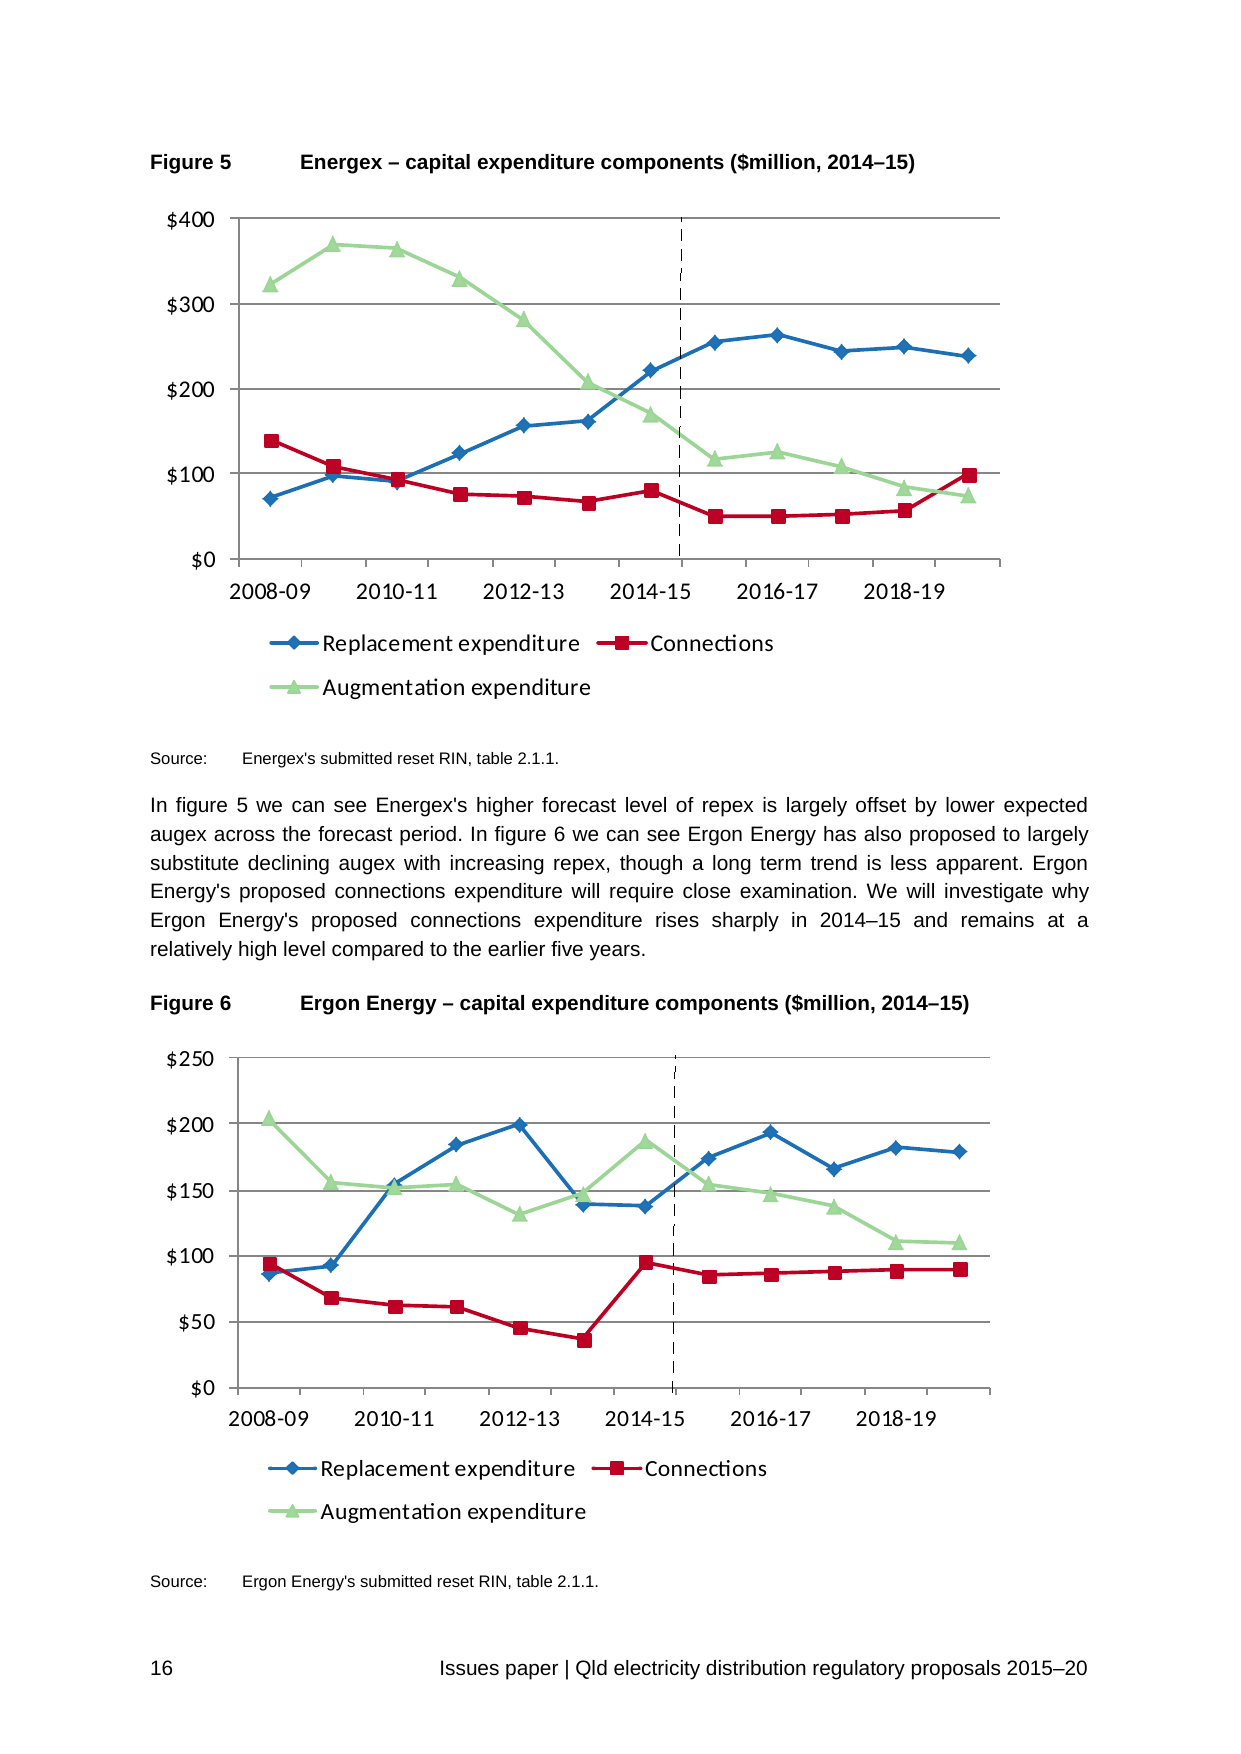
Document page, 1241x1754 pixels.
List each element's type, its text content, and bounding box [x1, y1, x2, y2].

text Figure 6 Ergon Energy – capital expenditure components ($million, 2014–15) [150, 991, 1090, 1014]
text Source: Ergon Energy's submitted reset RIN, table 2.1.1. [150, 1572, 1090, 1591]
text Figure 5 Energex – capital expenditure components ($million, 2014–15) [150, 150, 1090, 174]
text Source: Energex's submitted reset RIN, table 2.1.1. [150, 749, 1090, 768]
text In figure 5 we can see Energex's higher forecast level of repex is largely offset by lower expected augex across the forecast period. In figure 6 we can see Ergon Energy has also proposed to largely substitute declining augex with increasing repex, though a long term trend is less apparent. Ergon Energy's proposed connections expenditure will require close examination. We will investigate why Ergon Energy's proposed connections expenditure rises sharply in 2014–15 and remains at a relatively high level compared to the earlier five years. [150, 793, 1090, 961]
